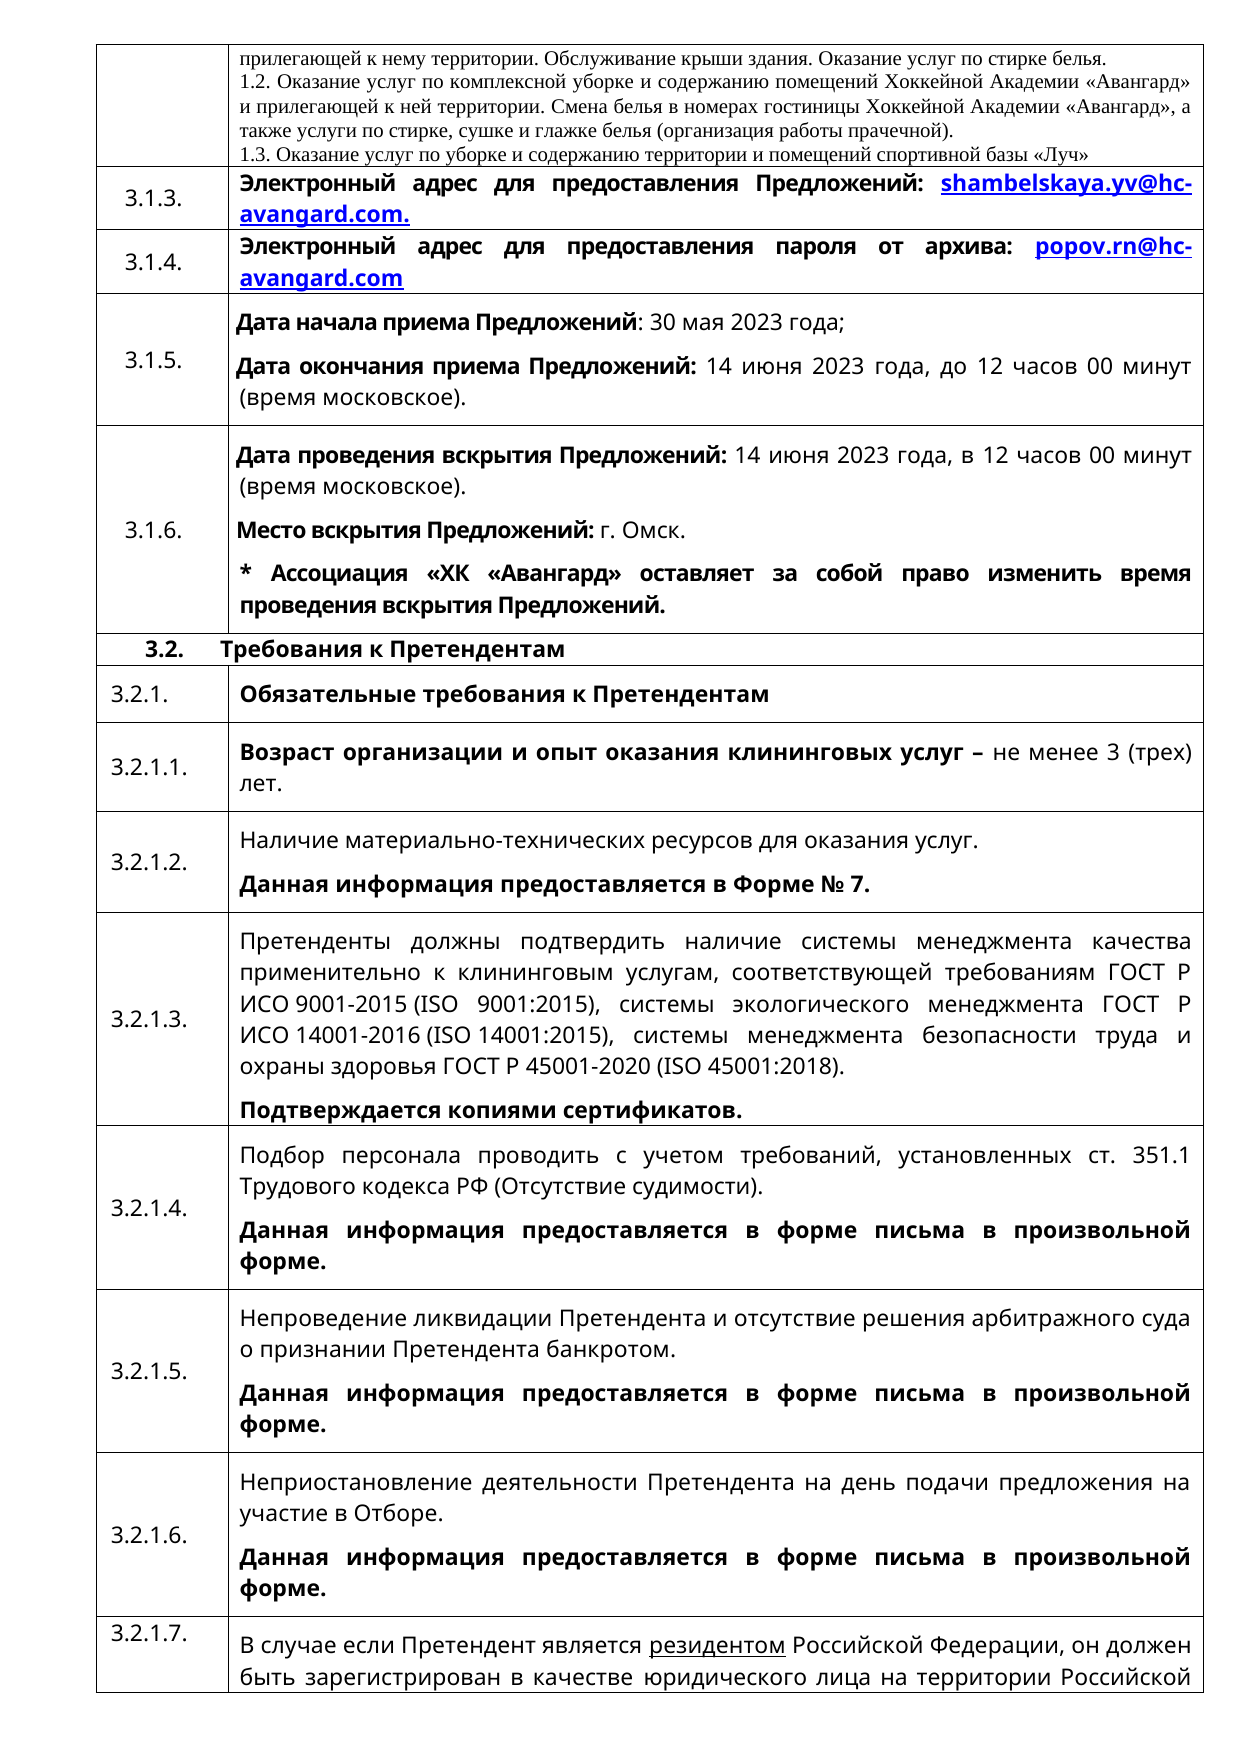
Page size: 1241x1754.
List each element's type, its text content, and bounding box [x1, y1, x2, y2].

table_cell Возраст организации и опыт оказания клининговых услуг – не менее 3 (трех) лет. [229, 723, 1203, 811]
table_cell Дата начала приема Предложений: 30 мая 2023 года; Дата окончания приема Предложений: 14 июня 2023 года, до 12 часов 00 минут (время московское). [229, 294, 1203, 425]
table_cell 3.2.1.7. [97, 1617, 228, 1692]
table_cell Наличие материально-технических ресурсов для оказания услуг. Данная информация предоставляется в Форме № 7. [229, 812, 1203, 912]
table_cell [97, 294, 228, 425]
table_cell [97, 167, 228, 229]
table_cell Непроведение ликвидации Претендента и отсутствие решения арбитражного суда о признании Претендента банкротом. Данная информация предоставляется в форме письма в произвольной форме. [229, 1290, 1203, 1452]
table_cell Дата проведения вскрытия Предложений: 14 июня 2023 года, в 12 часов 00 минут (время московское). Место вскрытия Предложений: г. Омск. * Ассоциация «ХК «Авангард» оставляет за собой право изменить время проведения вскрытия Предложений. [229, 426, 1203, 632]
table_cell Электронный адрес для предоставления пароля от архива: popov.rn@hc-avangard.com [229, 230, 1203, 293]
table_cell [229, 1617, 1203, 1692]
table_cell Подбор персонала проводить с учетом требований, установленных ст. 351.1 Трудового кодекса РФ (Отсутствие судимости). Данная информация предоставляется в форме письма в произвольной форме. [229, 1126, 1203, 1289]
table_cell 3.2.1.3. [97, 913, 228, 1125]
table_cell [229, 45, 1203, 166]
table_cell Неприостановление деятельности Претендента на день подачи предложения на участие в Отборе. Данная информация предоставляется в форме письма в произвольной форме. [229, 1453, 1203, 1616]
table_cell 3.2.1.5. [97, 1290, 228, 1452]
table_cell [97, 426, 228, 632]
table_cell 3.2.1.4. [97, 1126, 228, 1289]
table_cell 3.2.1.6. [97, 1453, 228, 1616]
table_cell 3.2.1.2. [97, 812, 228, 912]
table_cell 3.2.1.1. [97, 723, 228, 811]
table_cell Претенденты должны подтвердить наличие системы менеджмента качества применительно к клининговым услугам, соответствующей требованиям ГОСТ Р ИСО 9001-2015 (ISO 9001:2015), системы экологического менеджмента ГОСТ Р ИСО 14001-2016 (ISO 14001:2015), системы менеджмента безопасности труда и охраны здоровья ГОСТ Р 45001-2020 (ISO 45001:2018). Подтверждается копиями сертификатов. [229, 913, 1203, 1125]
table_cell Обязательные требования к Претендентам [229, 666, 1203, 722]
table_cell [97, 45, 228, 166]
table_cell Электронный адрес для предоставления Предложений: shambelskaya.yv@hc-avangard.com. [229, 167, 1203, 229]
table_cell [97, 230, 228, 293]
table_cell 3.2.1. [97, 666, 228, 722]
table_cell Требования к Претендентам [97, 634, 1203, 665]
